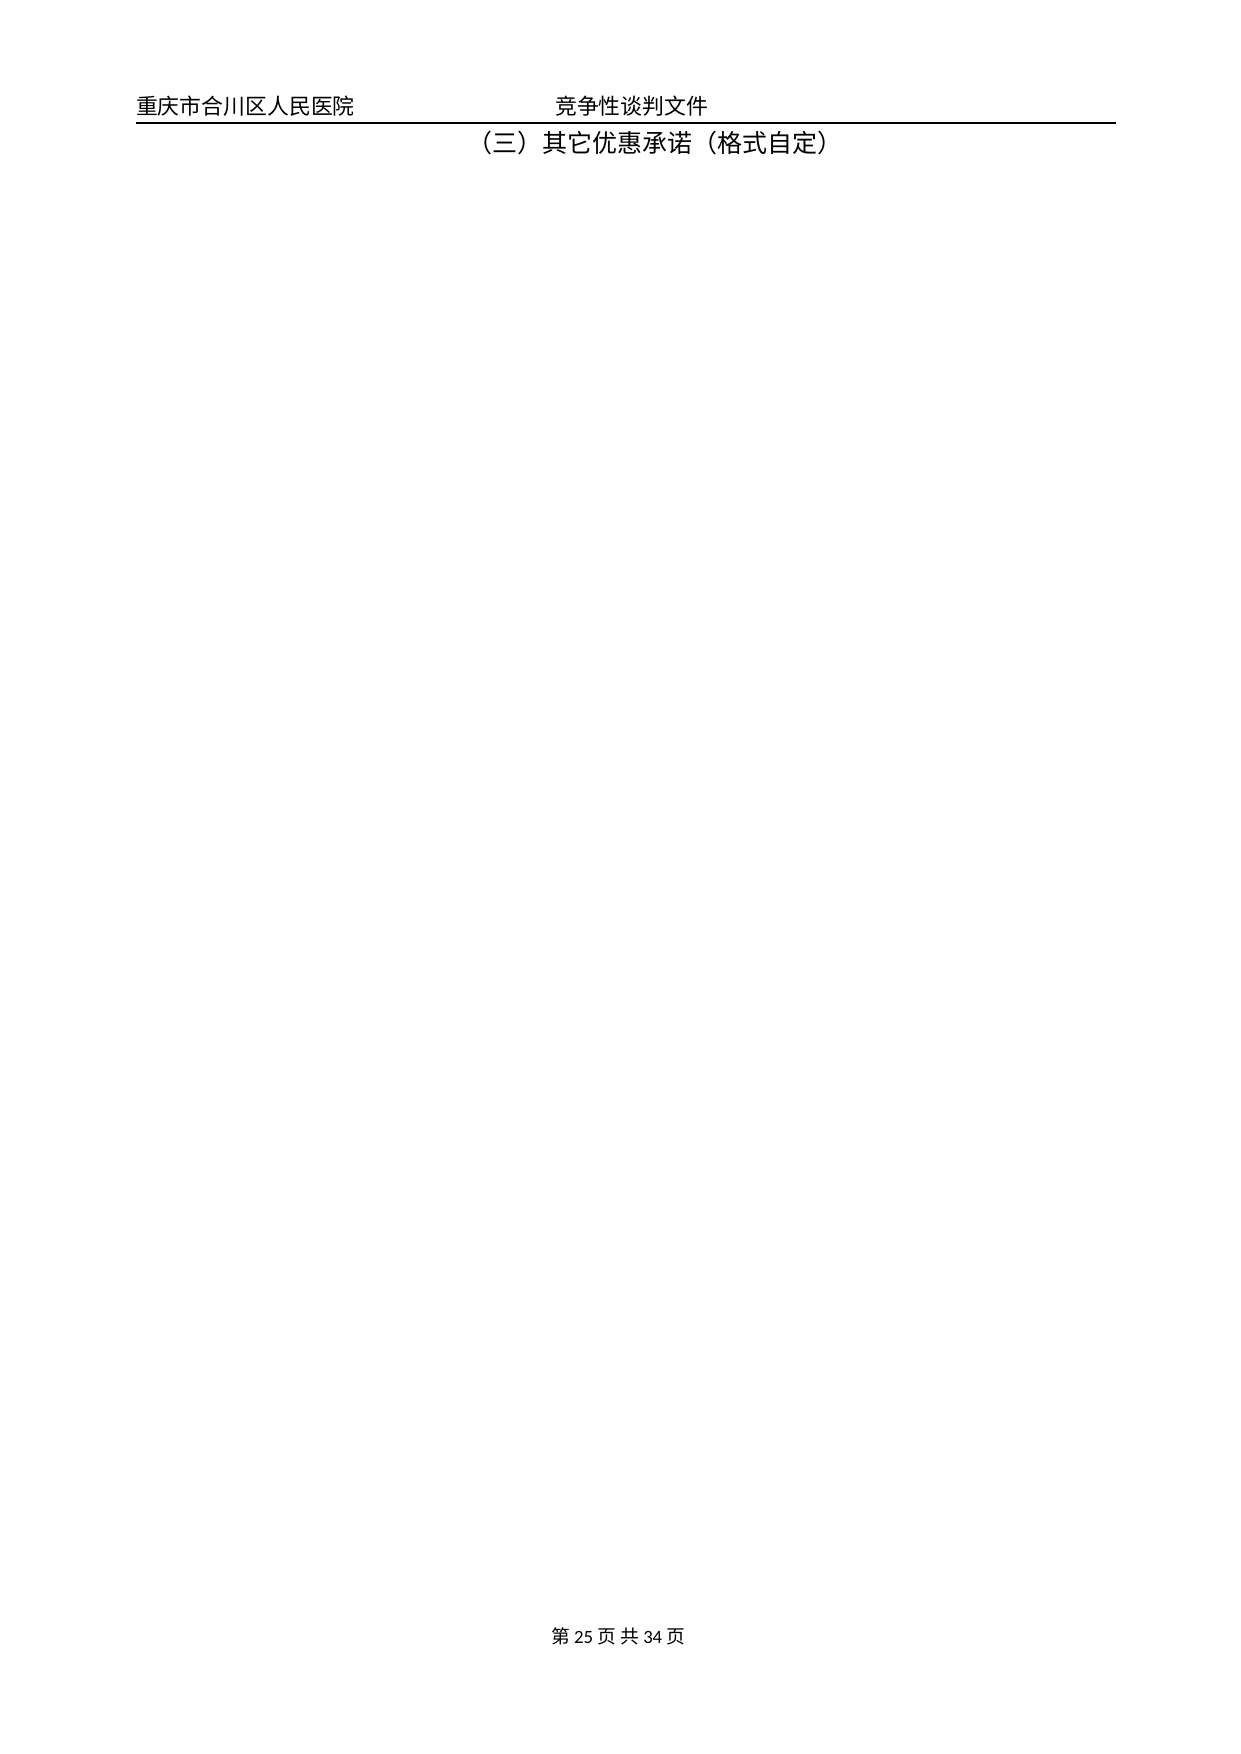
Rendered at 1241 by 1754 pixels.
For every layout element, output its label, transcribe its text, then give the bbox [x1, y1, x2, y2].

text （三）其它优惠承诺（格式自定） [136, 124, 1116, 160]
